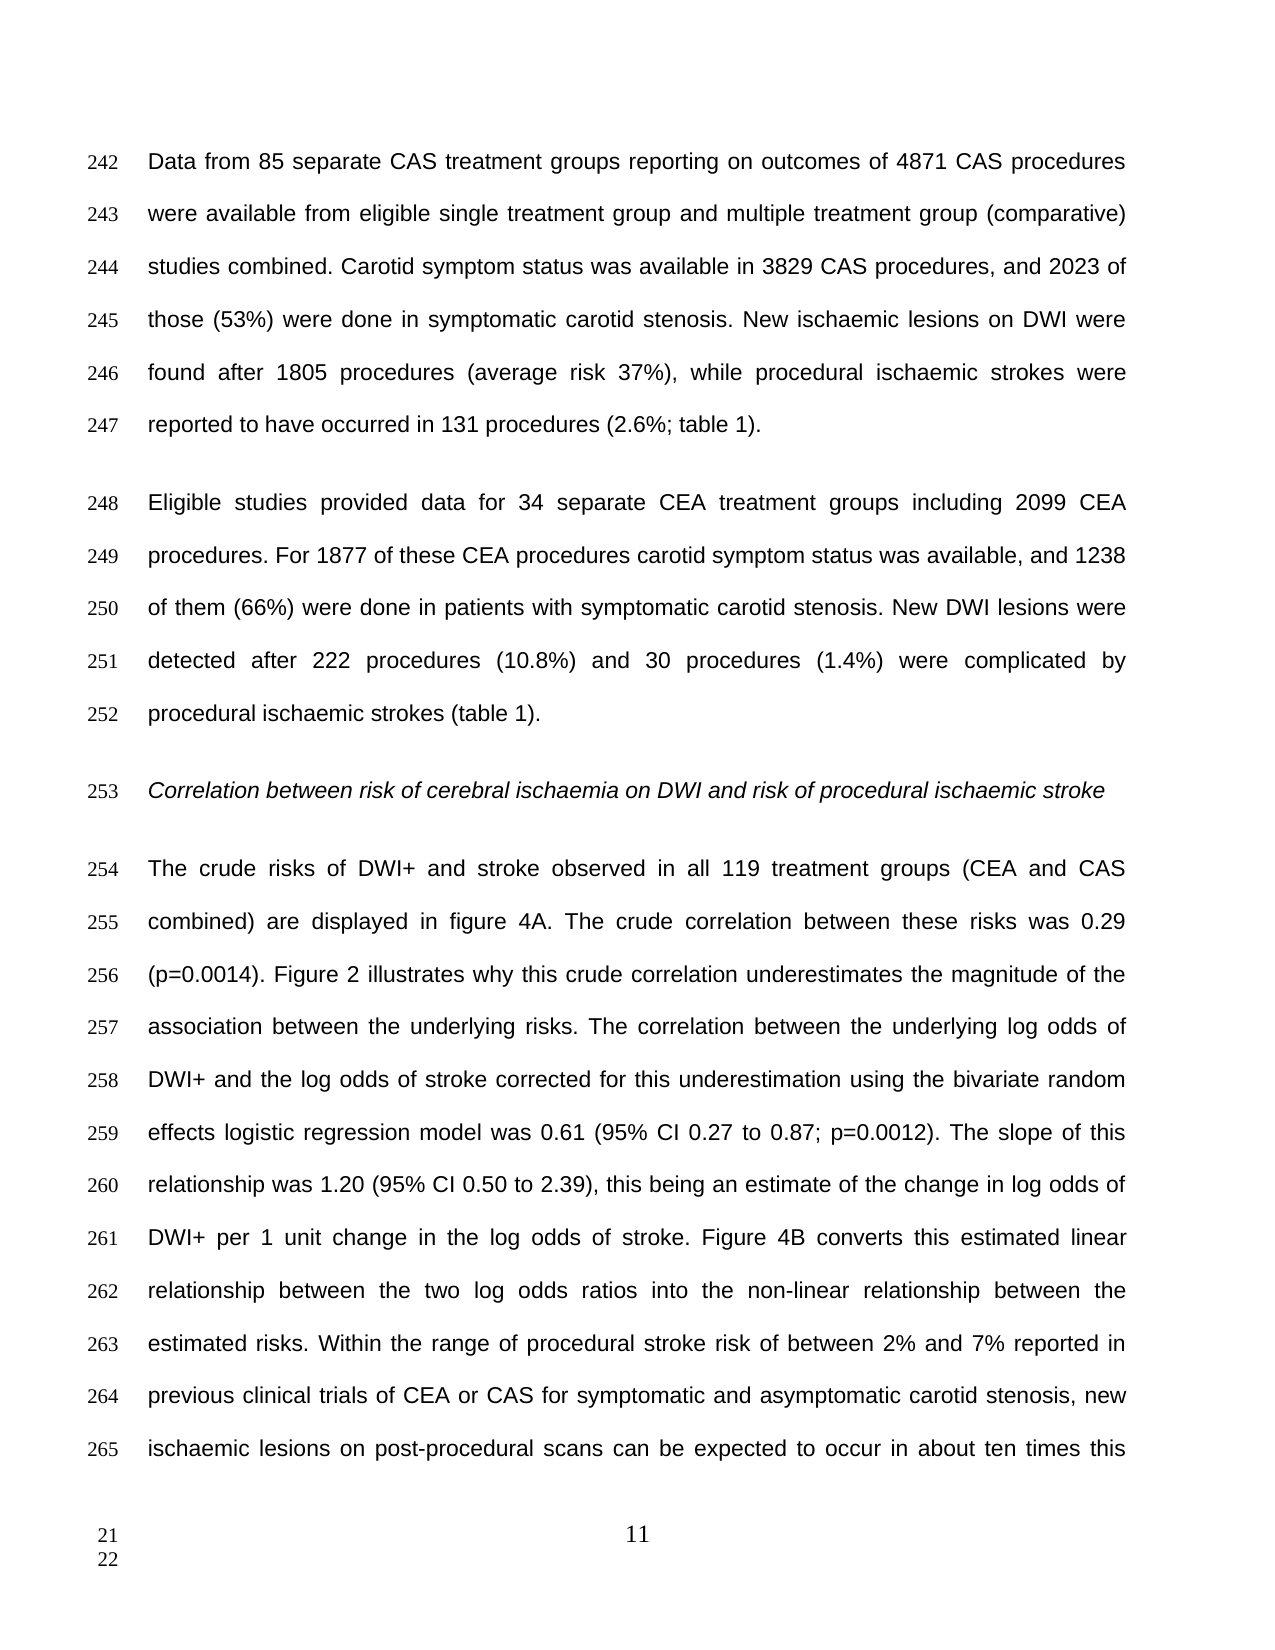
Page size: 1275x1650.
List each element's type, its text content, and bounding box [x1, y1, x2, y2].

text Correlation between risk of cerebral ischaemia on DWI and risk of procedural ischaemic stroke [148, 777, 1127, 804]
text Eligible studies provided data for 34 separate CEA treatment groups including 2099 CEA procedures. For 1877 of these CEA procedures carotid symptom status was available, and 1238 of them (66%) were done in patients with symptomatic carotid stenosis. New DWI lesions were detected after 222 procedures (10.8%) and 30 procedures (1.4%) were complicated by procedural ischaemic strokes (table 1). [148, 489, 1127, 726]
text Data from 85 separate CAS treatment groups reporting on outcomes of 4871 CAS procedures were available from eligible single treatment group and multiple treatment group (comparative) studies combined. Carotid symptom status was available in 3829 CAS procedures, and 2023 of those (53%) were done in symptomatic carotid stenosis. New ischaemic lesions on DWI were found after 1805 procedures (average risk 37%), while procedural ischaemic strokes were reported to have occurred in 131 procedures (2.6%; table 1). [148, 148, 1127, 438]
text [148, 855, 1127, 1461]
